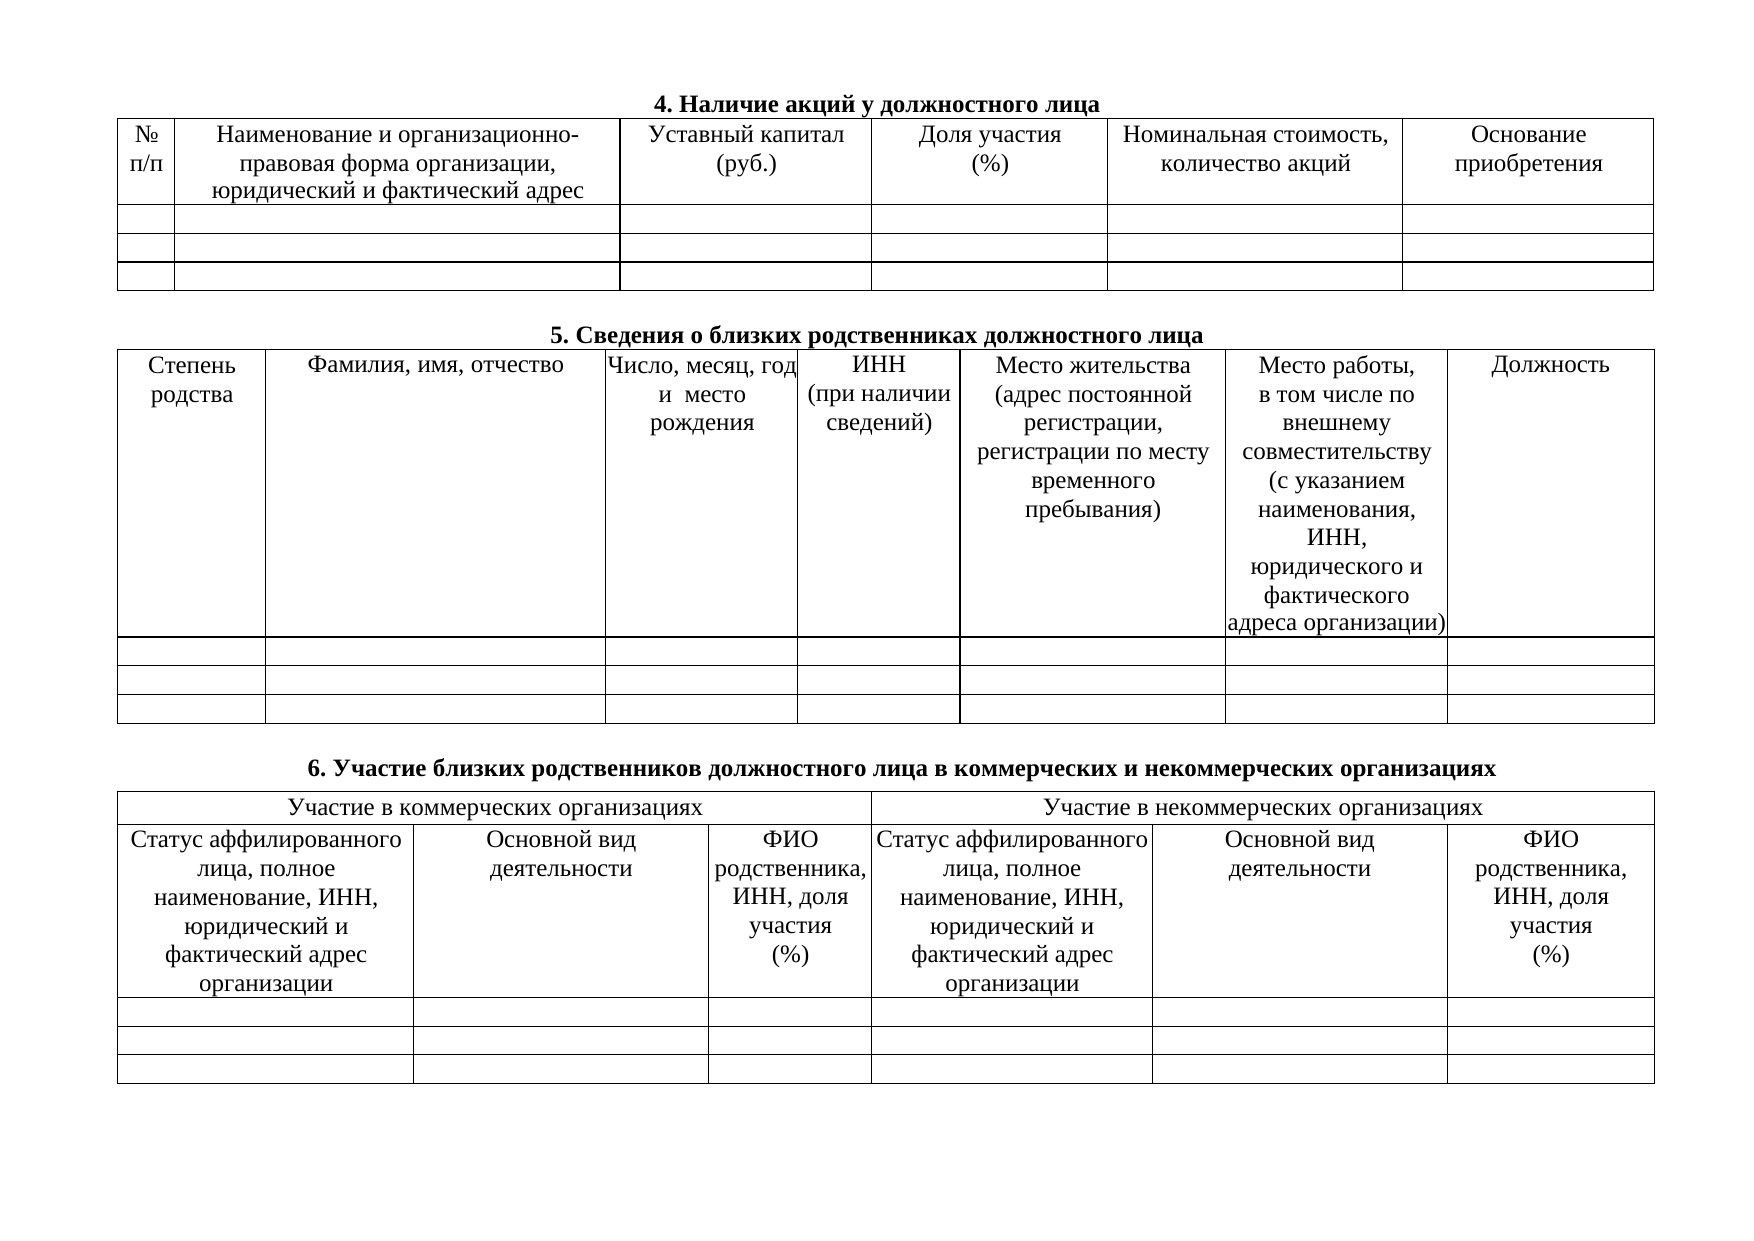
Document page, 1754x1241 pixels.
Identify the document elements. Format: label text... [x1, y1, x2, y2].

table_cell [414, 1027, 708, 1054]
table_cell [1448, 666, 1654, 694]
table_cell [709, 1027, 871, 1054]
table_cell [118, 1055, 413, 1083]
table_cell [175, 205, 619, 233]
table_cell [118, 998, 413, 1026]
table_cell [1403, 205, 1653, 233]
table_cell [266, 695, 605, 723]
table_cell [961, 695, 1225, 723]
table_cell [872, 205, 1107, 233]
table_cell [961, 638, 1225, 665]
table_cell [175, 263, 619, 290]
table_header Число, месяц, год и место рождения [606, 350, 797, 636]
table_cell [606, 666, 797, 694]
table_cell [1153, 1055, 1447, 1083]
table_cell [1108, 205, 1402, 233]
table_cell [621, 205, 871, 233]
list Сведения о близких родственниках должностного лица [550, 320, 1673, 348]
table_cell [709, 1055, 871, 1083]
table_cell [798, 666, 959, 694]
table_header Участие в коммерческих организациях [118, 792, 871, 823]
table_cell [872, 263, 1107, 290]
table_cell Статус аффилированного лица, полное наименование, ИНН, юридический и фактический адрес организации [118, 825, 413, 997]
table_cell [414, 1055, 708, 1083]
table_cell [621, 234, 871, 261]
table_cell [266, 638, 605, 665]
table_cell Основной вид деятельности [414, 825, 708, 997]
table_header № п/п [118, 119, 174, 204]
table_cell [1108, 263, 1402, 290]
table_cell ФИО родственника, ИНН, доля участия (%) [1448, 825, 1654, 997]
table_cell [118, 205, 174, 233]
table_cell [798, 695, 959, 723]
table_cell Основной вид деятельности [1153, 825, 1447, 997]
table_cell [118, 1027, 413, 1054]
table_cell [1153, 1027, 1447, 1054]
table_cell [606, 638, 797, 665]
table_header Номинальная стоимость, количество акций [1108, 119, 1402, 204]
table_header Доля участия (%) [872, 119, 1107, 204]
table_cell [1153, 998, 1447, 1026]
table_cell [872, 1027, 1152, 1054]
table_cell [709, 998, 871, 1026]
table_cell [266, 666, 605, 694]
table_cell [1448, 1027, 1654, 1054]
table_cell [606, 695, 797, 723]
table_header Место жительства (адрес постоянной регистрации, регистрации по месту временного пребывания) [961, 350, 1225, 636]
table_header Уставный капитал (руб.) [621, 119, 871, 204]
table_cell [118, 638, 265, 665]
table_header ИНН (при наличии сведений) [798, 350, 959, 636]
table_cell [1226, 695, 1447, 723]
table_cell [798, 638, 959, 665]
table_cell [1448, 695, 1654, 723]
table_cell [1108, 234, 1402, 261]
table_header Фамилия, имя, отчество [266, 350, 605, 636]
table_cell [118, 666, 265, 694]
subtitle 6. Участие близких родственников должностного лица в коммерческих и некоммерческих организациях [307, 753, 1673, 782]
table_cell [1226, 638, 1447, 665]
table_cell [872, 998, 1152, 1026]
table_cell [414, 998, 708, 1026]
table_cell [1448, 998, 1654, 1026]
table_header Степень родства [118, 350, 265, 636]
table_cell [961, 666, 1225, 694]
table_cell [1226, 666, 1447, 694]
table_cell [621, 263, 871, 290]
table_header Наименование и организационно- правовая форма организации, юридический и фактический адрес [175, 119, 619, 204]
table_cell [872, 234, 1107, 261]
table_header Должность [1448, 350, 1654, 636]
table_cell ФИО родственника, ИНН, доля участия (%) [709, 825, 871, 997]
subtitle Наличие акций у должностного лица [654, 89, 1673, 117]
table_cell [1448, 638, 1654, 665]
table_cell [118, 234, 174, 261]
table_cell [118, 695, 265, 723]
table_cell [1448, 1055, 1654, 1083]
table_header Основание приобретения [1403, 119, 1653, 204]
table_cell Статус аффилированного лица, полное наименование, ИНН, юридический и фактический адрес организации [872, 825, 1152, 997]
table_cell [872, 1055, 1152, 1083]
table_cell [1403, 234, 1653, 261]
table_cell [1403, 263, 1653, 290]
table_cell [118, 263, 174, 290]
table_cell [175, 234, 619, 261]
table_header Место работы, в том числе по внешнему совместительству (с указанием наименования, ИНН, юридического и фактического адреса организации) [1226, 350, 1447, 636]
table_header Участие в некоммерческих организациях [872, 792, 1654, 823]
